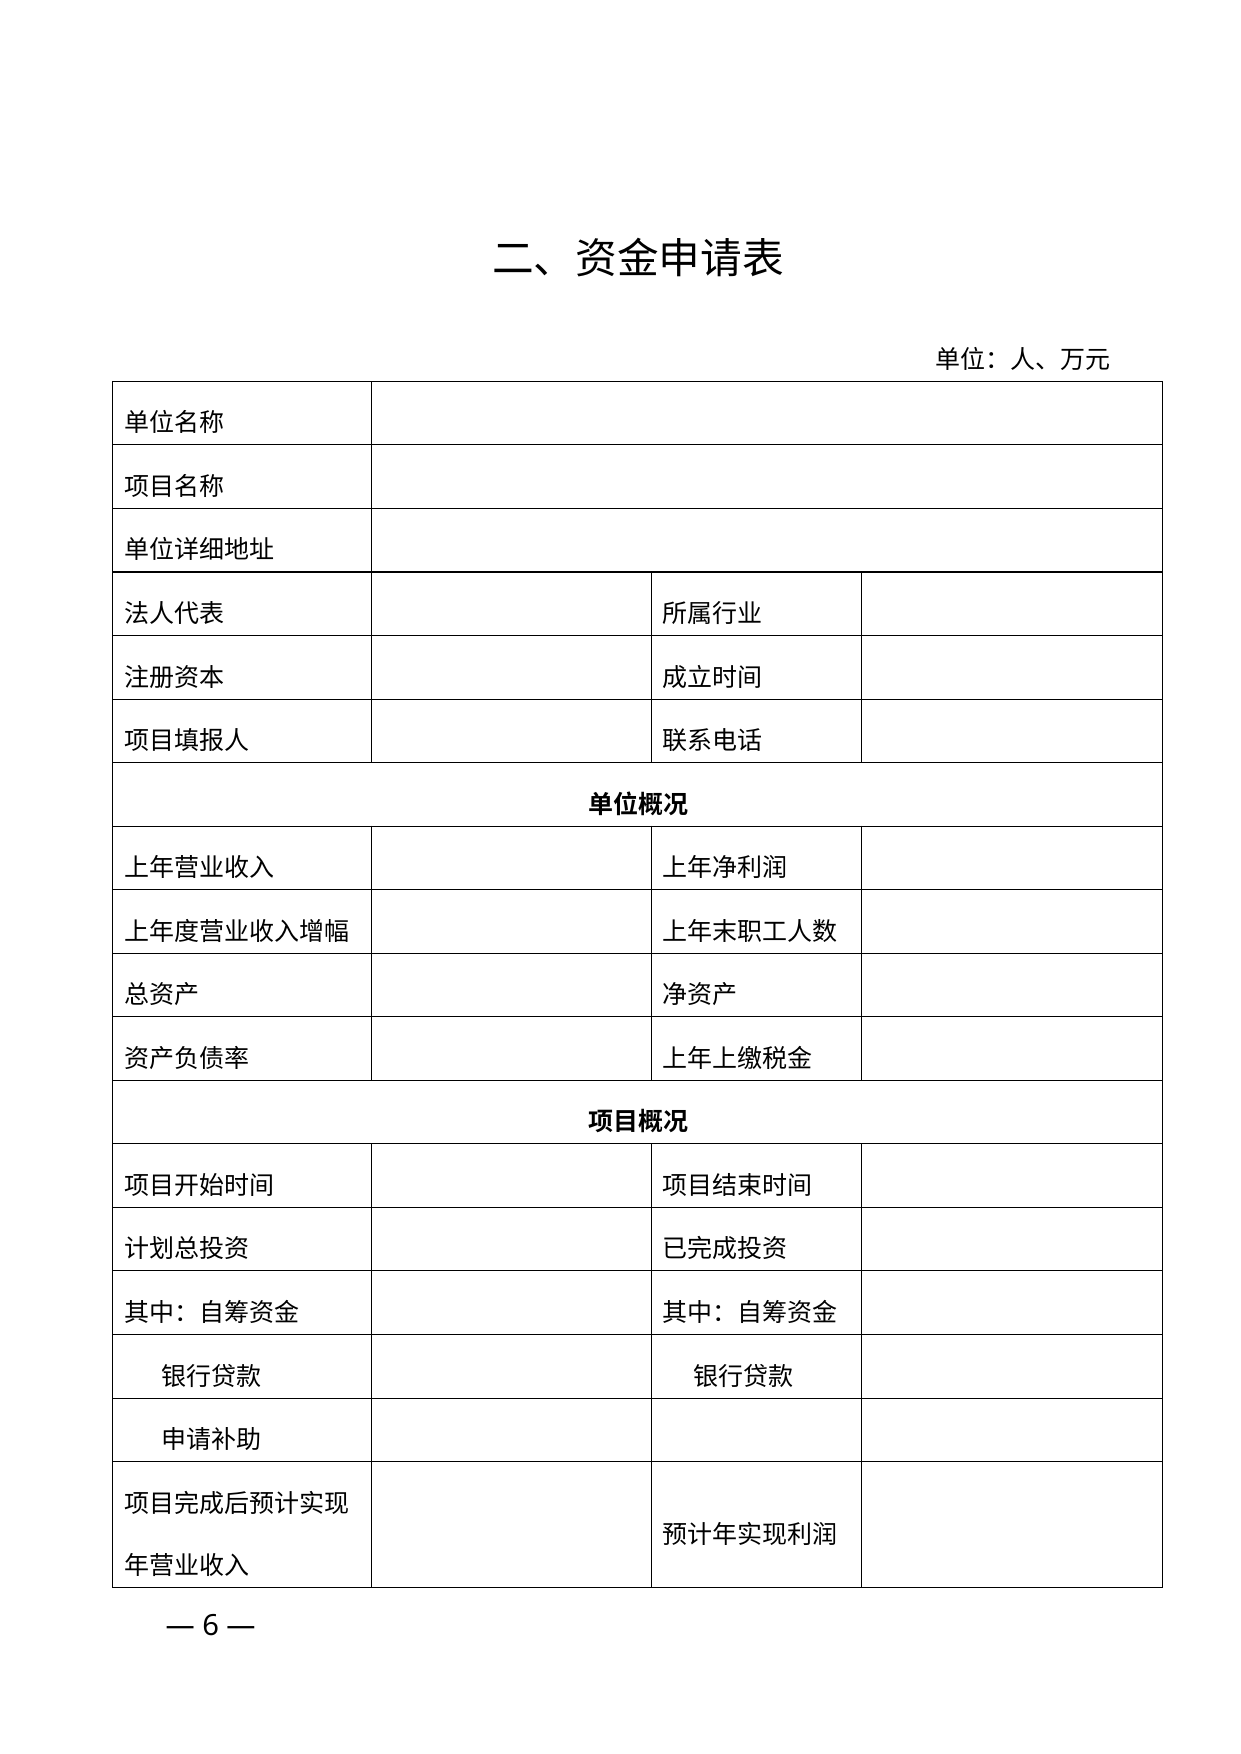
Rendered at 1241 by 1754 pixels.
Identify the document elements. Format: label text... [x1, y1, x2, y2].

table_cell 净资产 [652, 954, 861, 1016]
table_cell 法人代表 [113, 573, 371, 635]
table_cell 已完成投资 [652, 1208, 861, 1270]
table_header [372, 382, 1162, 444]
table_cell [372, 636, 651, 698]
table_cell [372, 573, 651, 635]
table_cell 注册资本 [113, 636, 371, 698]
table_cell [372, 1017, 651, 1080]
table_cell 上年净利润 [652, 827, 861, 889]
table_cell 预计年实现利润 [652, 1462, 861, 1587]
table_cell 所属行业 [652, 573, 861, 635]
table_cell 银行贷款 [652, 1335, 861, 1397]
table_cell 总资产 [113, 954, 371, 1016]
table_cell [652, 1399, 861, 1461]
list 二、资金申请表 [165, 222, 1110, 288]
table_cell [372, 445, 1162, 508]
table_cell 上年营业收入 [113, 827, 371, 889]
table_cell [862, 1208, 1162, 1270]
table_header 单位名称 [113, 382, 371, 444]
table_cell [862, 1462, 1162, 1587]
table_cell 其中：自筹资金 [652, 1271, 861, 1334]
table_cell 计划总投资 [113, 1208, 371, 1270]
table_cell [372, 1399, 651, 1461]
table_cell 项目结束时间 [652, 1144, 861, 1207]
table_cell [862, 636, 1162, 698]
table_cell 单位详细地址 [113, 509, 371, 571]
table_cell [862, 1335, 1162, 1397]
table_cell 申请补助 [113, 1399, 371, 1461]
table_cell [372, 890, 651, 953]
table_cell [862, 700, 1162, 762]
table_cell 项目名称 [113, 445, 371, 508]
table_cell [862, 890, 1162, 953]
table_cell 项目完成后预计实现年营业收入 [113, 1462, 371, 1587]
table_cell [372, 1144, 651, 1207]
table_cell 成立时间 [652, 636, 861, 698]
table_cell [372, 827, 651, 889]
table_cell [862, 1271, 1162, 1334]
table_cell 其中：自筹资金 [113, 1271, 371, 1334]
table_cell 上年末职工人数 [652, 890, 861, 953]
table_cell [862, 954, 1162, 1016]
table_cell 上年上缴税金 [652, 1017, 861, 1080]
table_cell 项目填报人 [113, 700, 371, 762]
table_cell [372, 1335, 651, 1397]
table_cell [372, 509, 1162, 571]
table_cell [372, 1271, 651, 1334]
table_cell [862, 827, 1162, 889]
table_cell 银行贷款 [113, 1335, 371, 1397]
table_cell [372, 954, 651, 1016]
text 单位：人、万元 [175, 318, 1110, 381]
table_cell [372, 700, 651, 762]
table_cell 项目开始时间 [113, 1144, 371, 1207]
table_cell [862, 1399, 1162, 1461]
table_cell 资产负债率 [113, 1017, 371, 1080]
table_cell [862, 1017, 1162, 1080]
table_cell [372, 1208, 651, 1270]
table_cell 单位概况 [113, 763, 1162, 826]
table_cell [862, 1144, 1162, 1207]
table_cell 上年度营业收入增幅 [113, 890, 371, 953]
table_cell [862, 573, 1162, 635]
table_cell [372, 1462, 651, 1587]
table_cell 项目概况 [113, 1081, 1162, 1143]
table_cell 联系电话 [652, 700, 861, 762]
